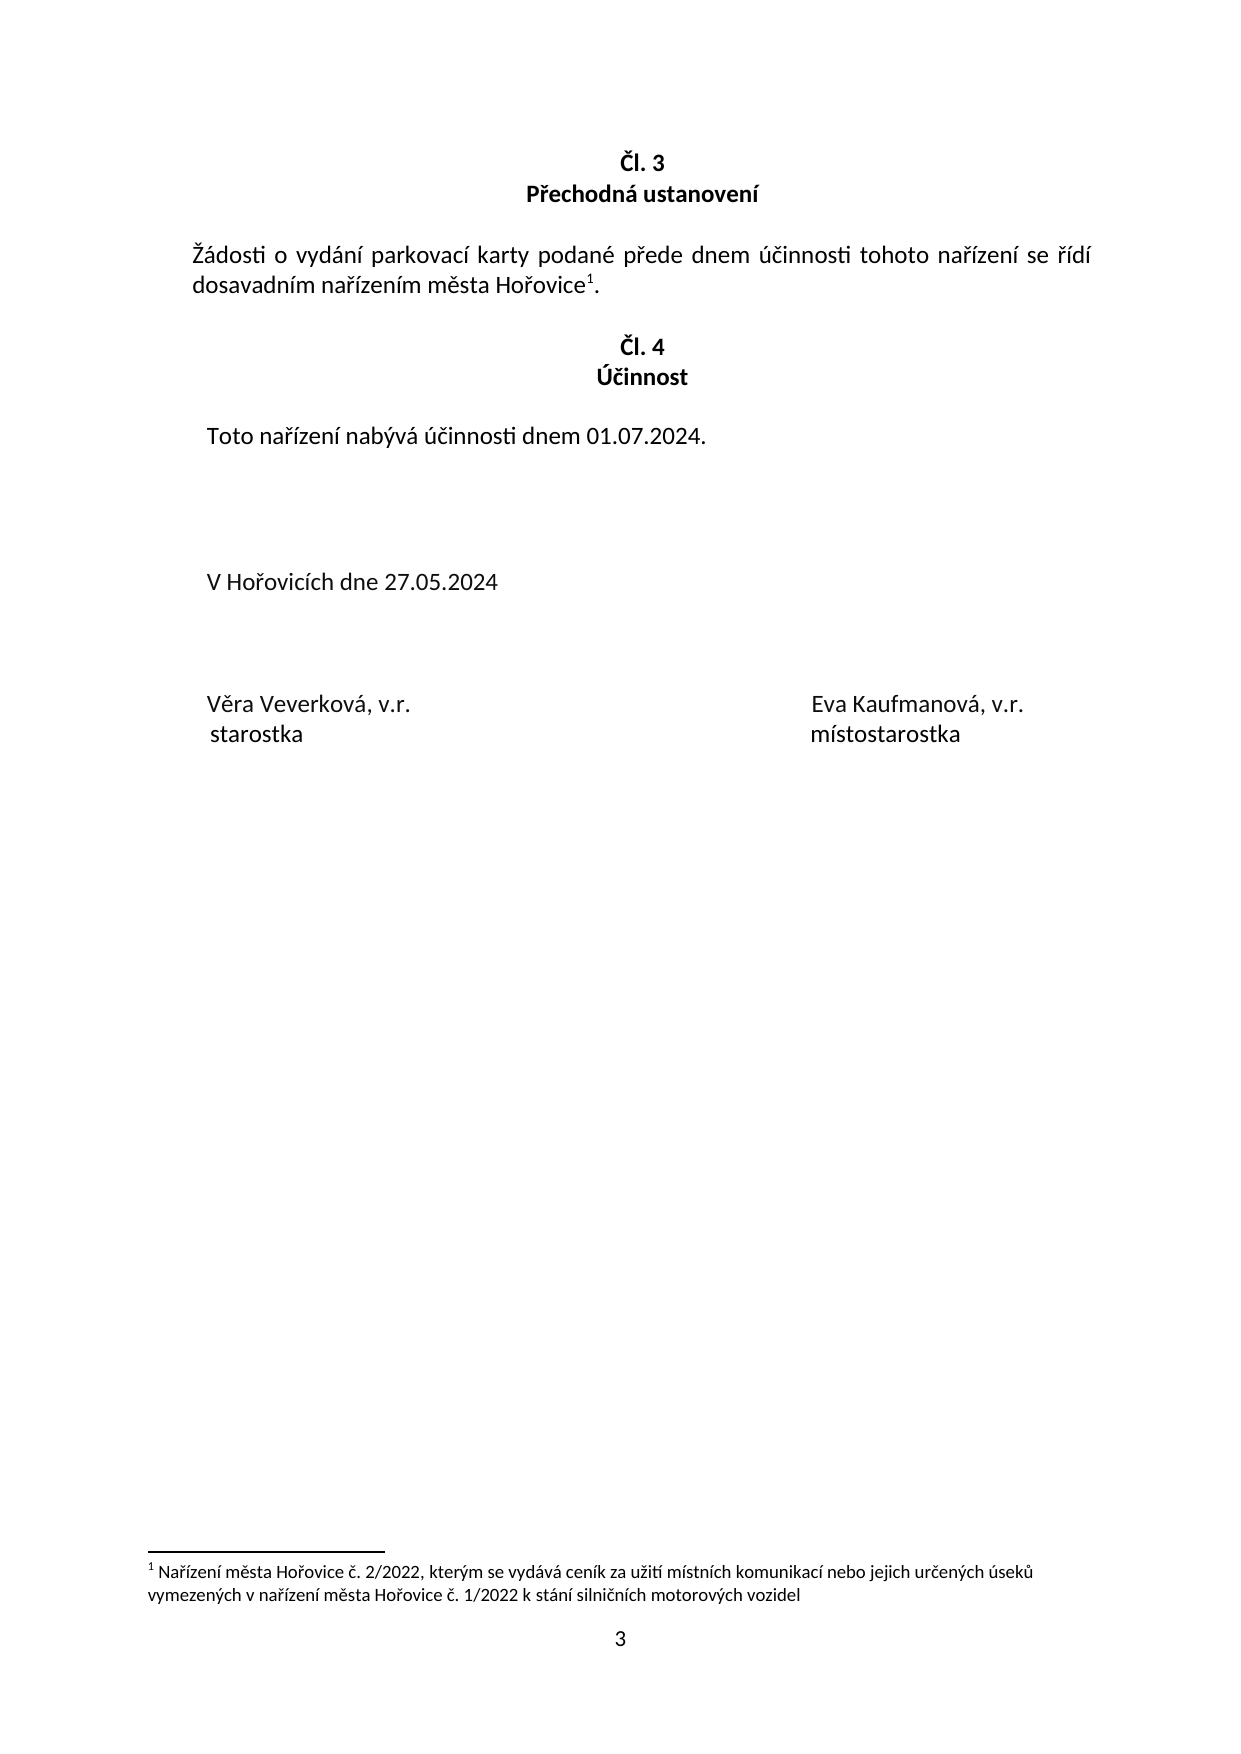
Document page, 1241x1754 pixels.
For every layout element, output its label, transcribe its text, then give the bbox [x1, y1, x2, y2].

text Účinnost [192, 361, 1093, 392]
text Čl. 4 [192, 331, 1093, 361]
text Čl. 3 [192, 148, 1093, 178]
text Věra Veverková, v.r. Eva Kaufmanová, v.r. [207, 688, 1093, 719]
text Žádosti o vydání parkovací karty podané přede dnem účinnosti tohoto nařízení se řídí dosavadním nařízením města Hořovice. [192, 239, 1093, 300]
text Toto nařízení nabývá účinnosti dnem 01.07.2024. [207, 421, 1093, 451]
text starostka místostarostka [148, 719, 1093, 749]
text Přechodná ustanovení [192, 178, 1093, 209]
text V Hořovicích dne 27.05.2024 [133, 566, 1093, 597]
